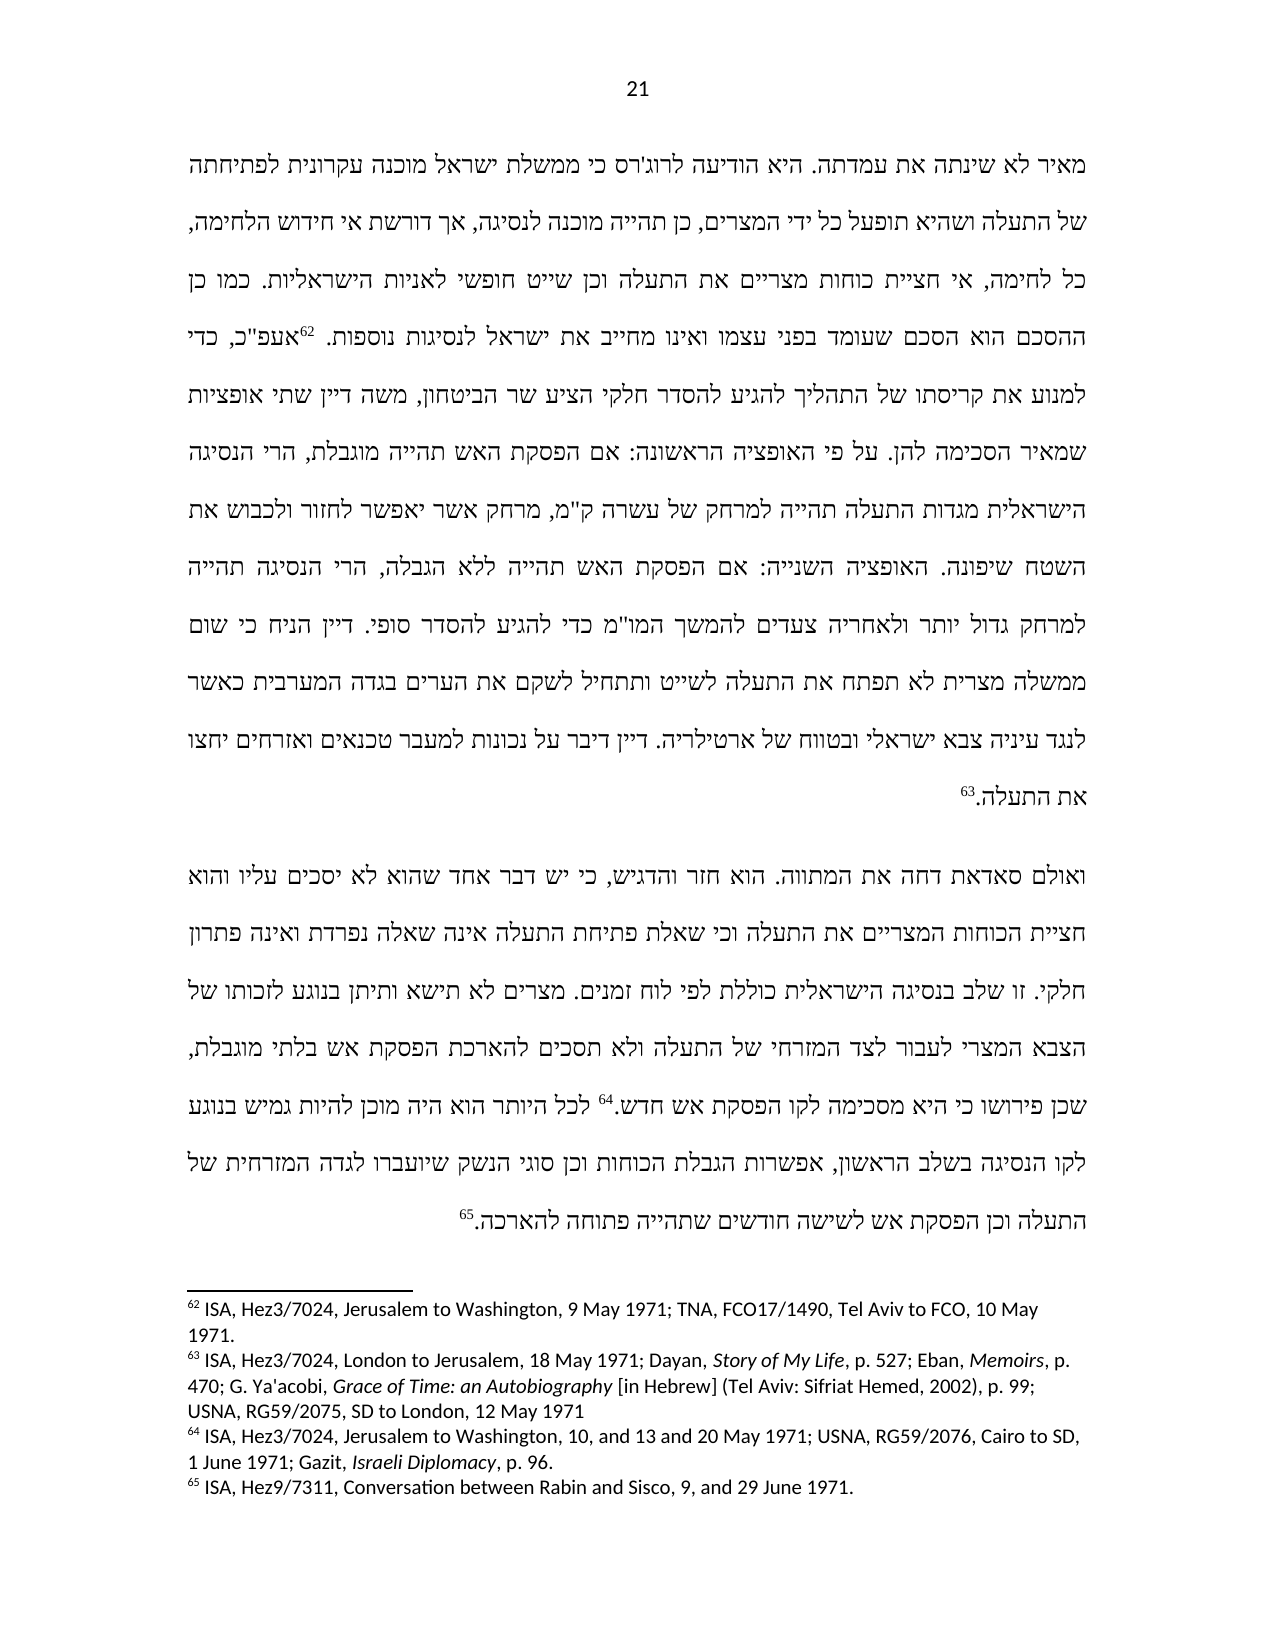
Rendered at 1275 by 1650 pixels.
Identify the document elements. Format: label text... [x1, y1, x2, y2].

text ואולם סאדאת דחה את המתווה. הוא חזר והדגיש, כי יש דבר אחד שהוא לא יסכים עליו והוא חציית הכוחות המצריים את התעלה וכי שאלת פתיחת התעלה אינה שאלה נפרדת ואינה פתרון חלקי. זו שלב בנסיגה הישראלית כוללת לפי לוח זמנים. מצרים לא תישא ותיתן בנוגע לזכותו של הצבא המצרי לעבור לצד המזרחי של התעלה ולא תסכים להארכת הפסקת אש בלתי מוגבלת, שכן פירושו כי היא מסכימה לקו הפסקת אש חדש. לכל היותר הוא היה מוכן להיות גמיש בנוגע לקו הנסיגה בשלב הראשון, אפשרות הגבלת הכוחות וכן סוגי הנשק שיועברו לגדה המזרחית של התעלה וכן הפסקת אש לשישה חודשים שתהייה פתוחה להארכה. [187, 861, 1087, 1234]
text מאיר לא שינתה את עמדתה. היא הודיעה לרוג'רס כי ממשלת ישראל מוכנה עקרונית לפתיחתה של התעלה ושהיא תופעל כל ידי המצרים, כן תהייה מוכנה לנסיגה, אך דורשת אי חידוש הלחימה, כל לחימה, אי חציית כוחות מצריים את התעלה וכן שייט חופשי לאניות הישראליות. כמו כן ההסכם הוא הסכם שעומד בפני עצמו ואינו מחייב את ישראל לנסיגות נוספות. אעפ"כ, כדי למנוע את קריסתו של התהליך להגיע להסדר חלקי הציע שר הביטחון, משה דיין שתי אופציות שמאיר הסכימה להן. על פי האופציה הראשונה: אם הפסקת האש תהייה מוגבלת, הרי הנסיגה הישראלית מגדות התעלה תהייה למרחק של עשרה ק"מ, מרחק אשר יאפשר לחזור ולכבוש את השטח שיפונה. האופציה השנייה: אם הפסקת האש תהייה ללא הגבלה, הרי הנסיגה תהייה למרחק גדול יותר ולאחריה צעדים להמשך המו"מ כדי להגיע להסדר סופי. דיין הניח כי שום ממשלה מצרית לא תפתח את התעלה לשייט ותתחיל לשקם את הערים בגדה המערבית כאשר לנגד עיניה צבא ישראלי ובטווח של ארטילריה. דיין דיבר על נכונות למעבר טכנאים ואזרחים יחצו את התעלה. [187, 150, 1087, 811]
